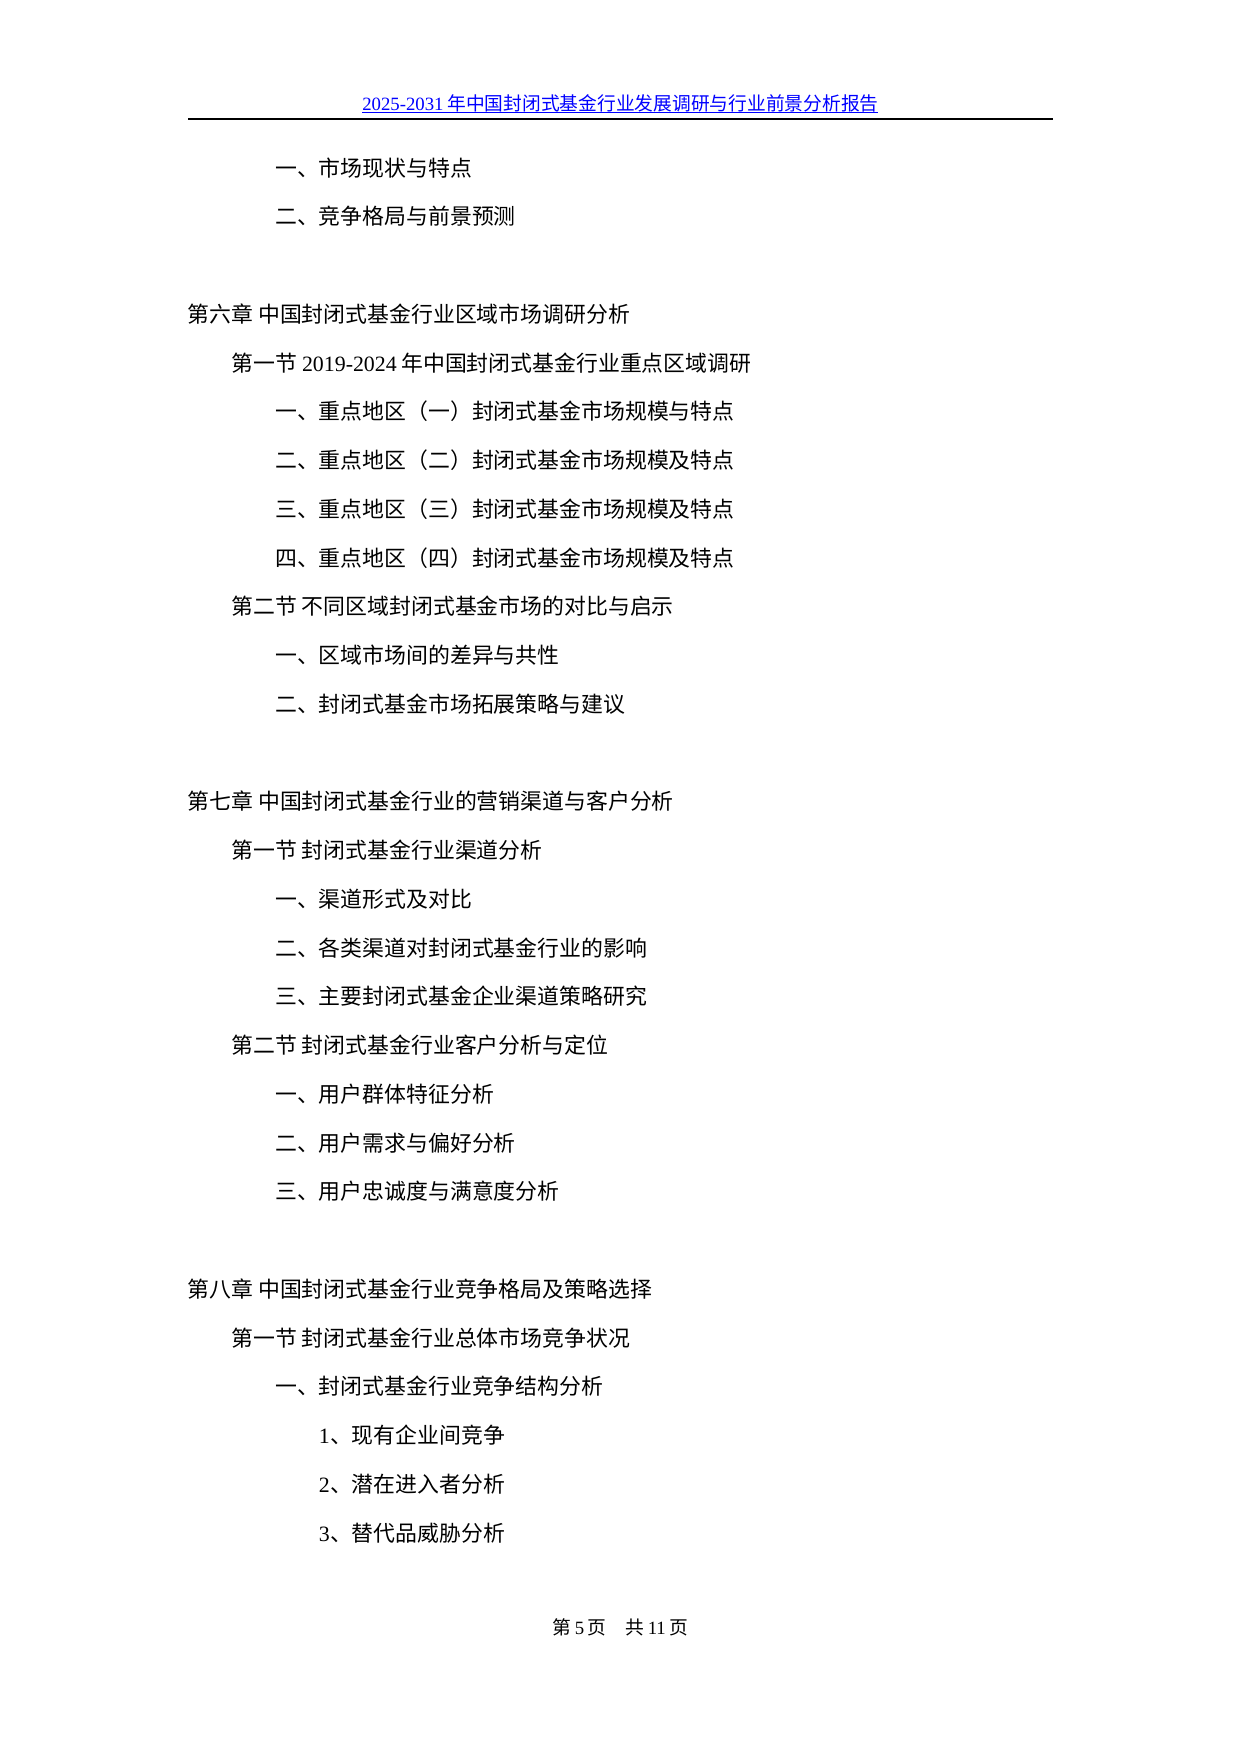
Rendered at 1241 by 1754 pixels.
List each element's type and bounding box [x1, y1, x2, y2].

text [187, 150, 1053, 1548]
